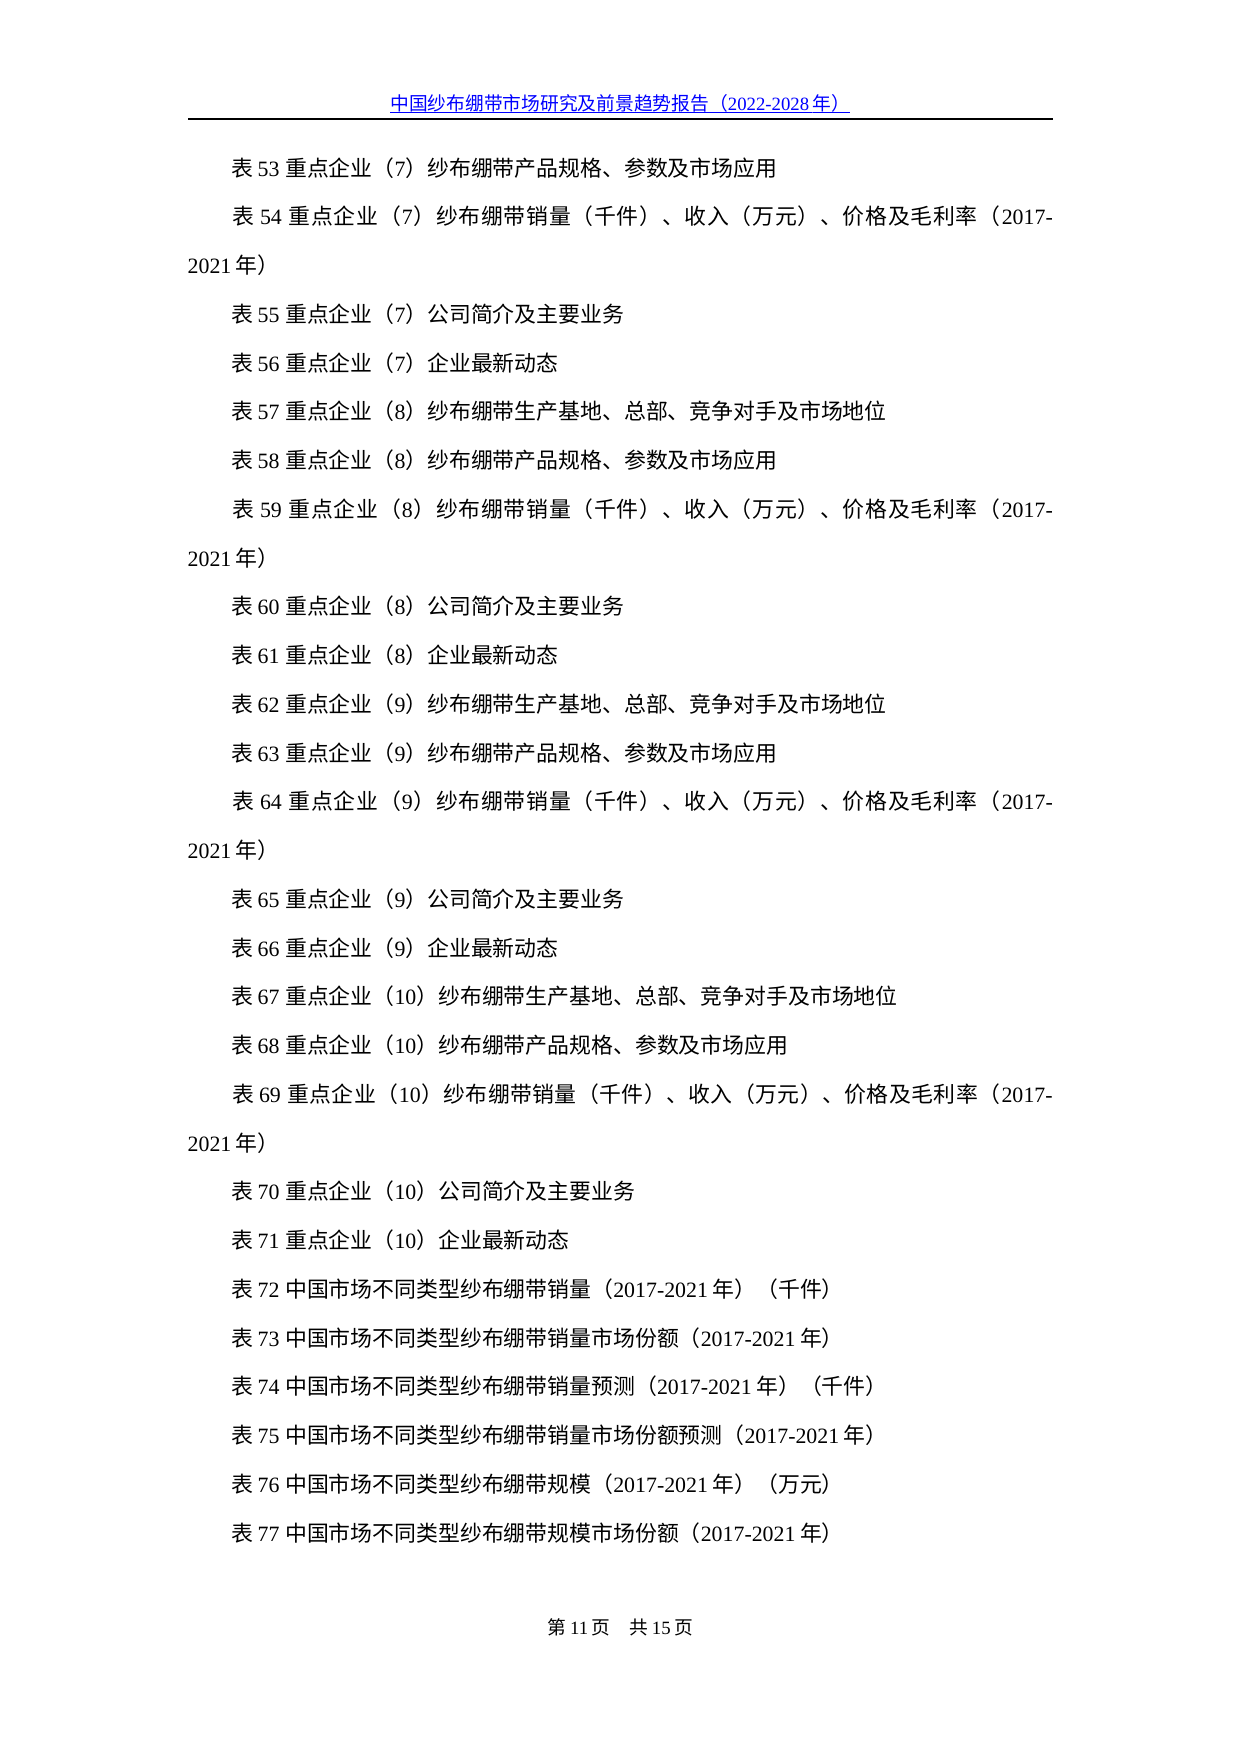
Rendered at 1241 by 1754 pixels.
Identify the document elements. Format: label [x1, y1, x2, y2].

text [187, 150, 1053, 1548]
